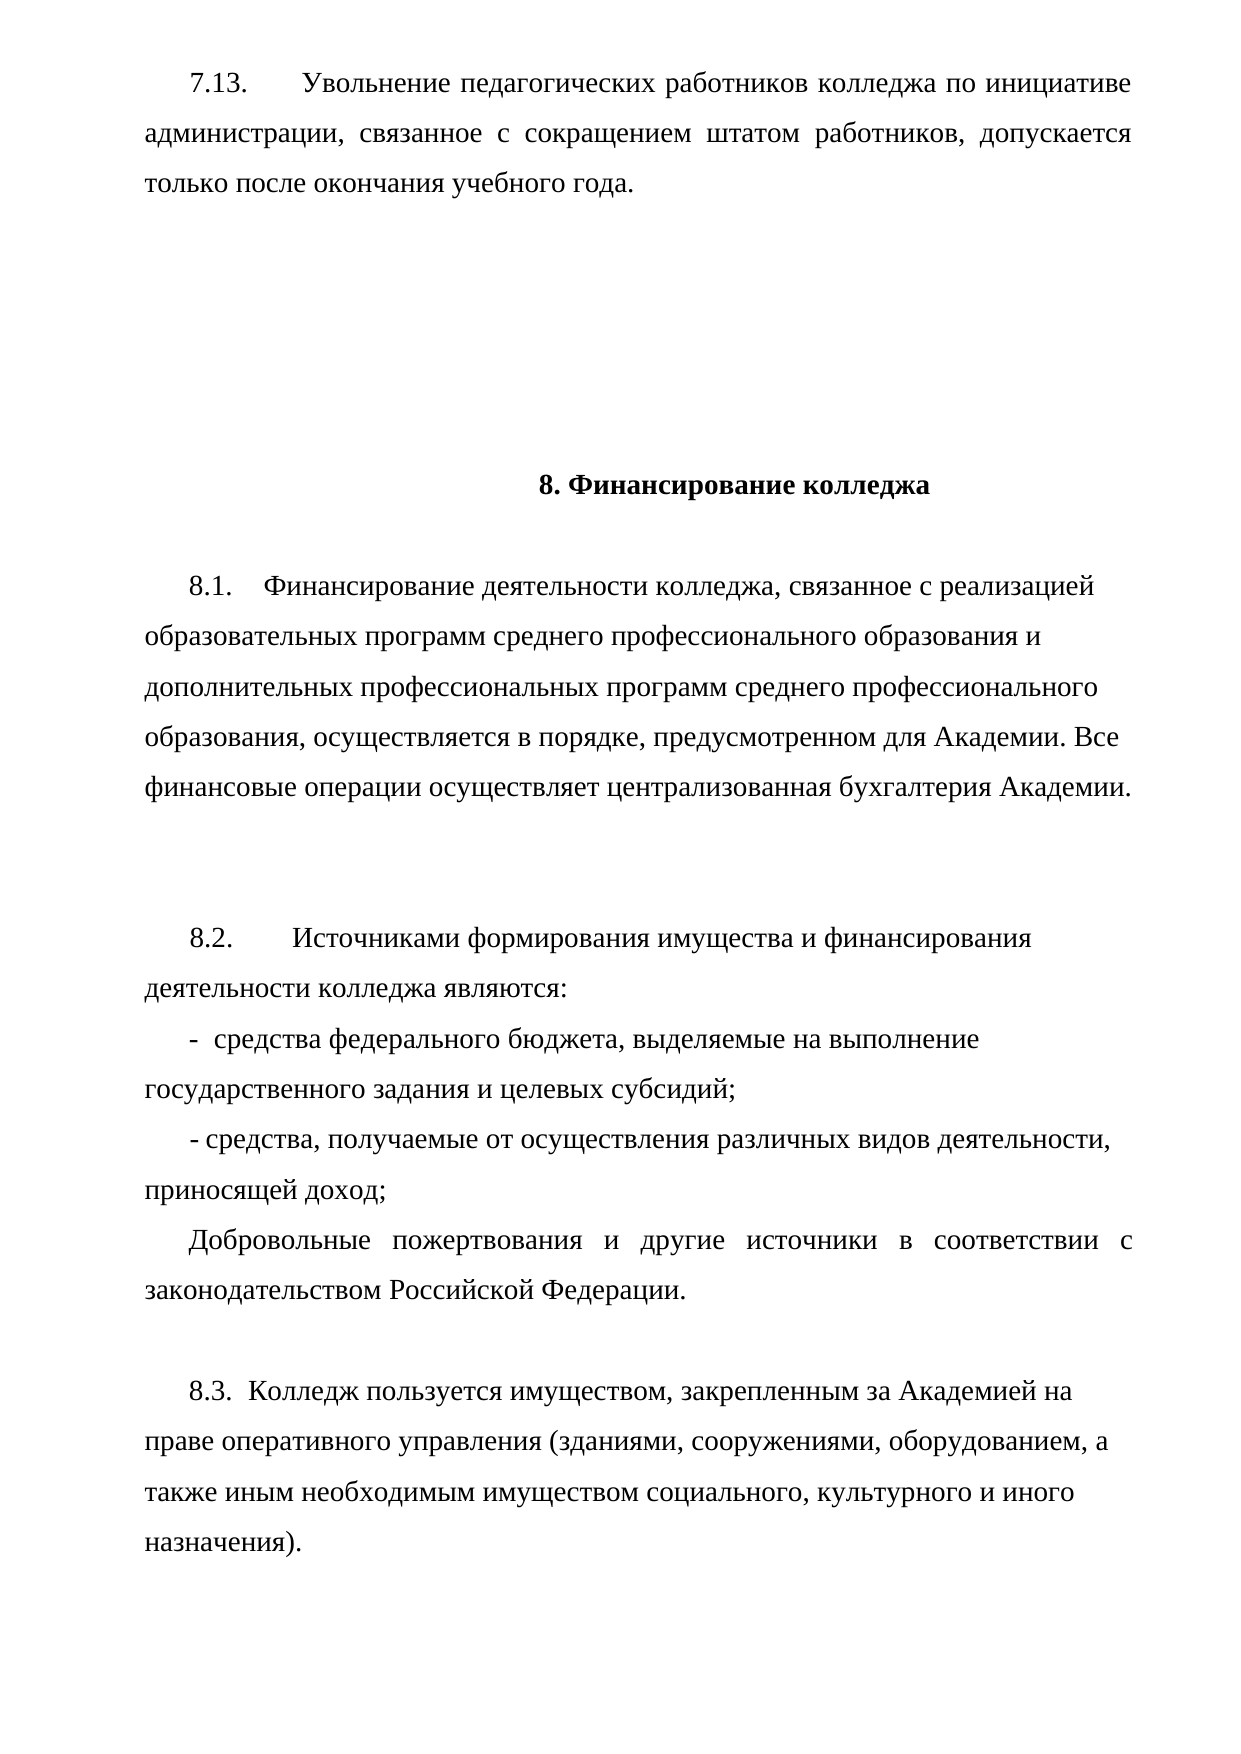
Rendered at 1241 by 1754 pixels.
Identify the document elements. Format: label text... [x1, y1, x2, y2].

text 8. Финансирование колледжа [492, 467, 1133, 501]
text - средства федерального бюджета, выделяемые на выполнение государственного задания и целевых субсидий; [144, 1021, 1133, 1105]
text 8.1. Финансирование деятельности колледжа, связанное с реализацией образовательных программ среднего профессионального образования и дополнительных профессиональных программ среднего профессионального образования, осуществляется в порядке, предусмотренном для Академии. Все финансовые операции осуществляет централизованная бухгалтерия Академии. [144, 568, 1133, 803]
text 8.3. Колледж пользуется имуществом, закрепленным за Академией на праве оперативного управления (зданиями, сооружениями, оборудованием, а также иным необходимым имуществом социального, культурного и иного назначения). [144, 1373, 1133, 1557]
text 8.2. Источниками формирования имущества и финансирования деятельности колледжа являются: [144, 920, 1133, 1004]
text - средства, получаемые от осуществления различных видов деятельности, приносящей доход; [144, 1121, 1133, 1205]
text Добровольные пожертвования и другие источники в соответствии с законодательством Российской Федерации. [144, 1222, 1133, 1306]
list Увольнение педагогических работников колледжа по инициативе администрации, связанное с сокращением штатом работников, допускается только после окончания учебного года. [144, 65, 1132, 199]
